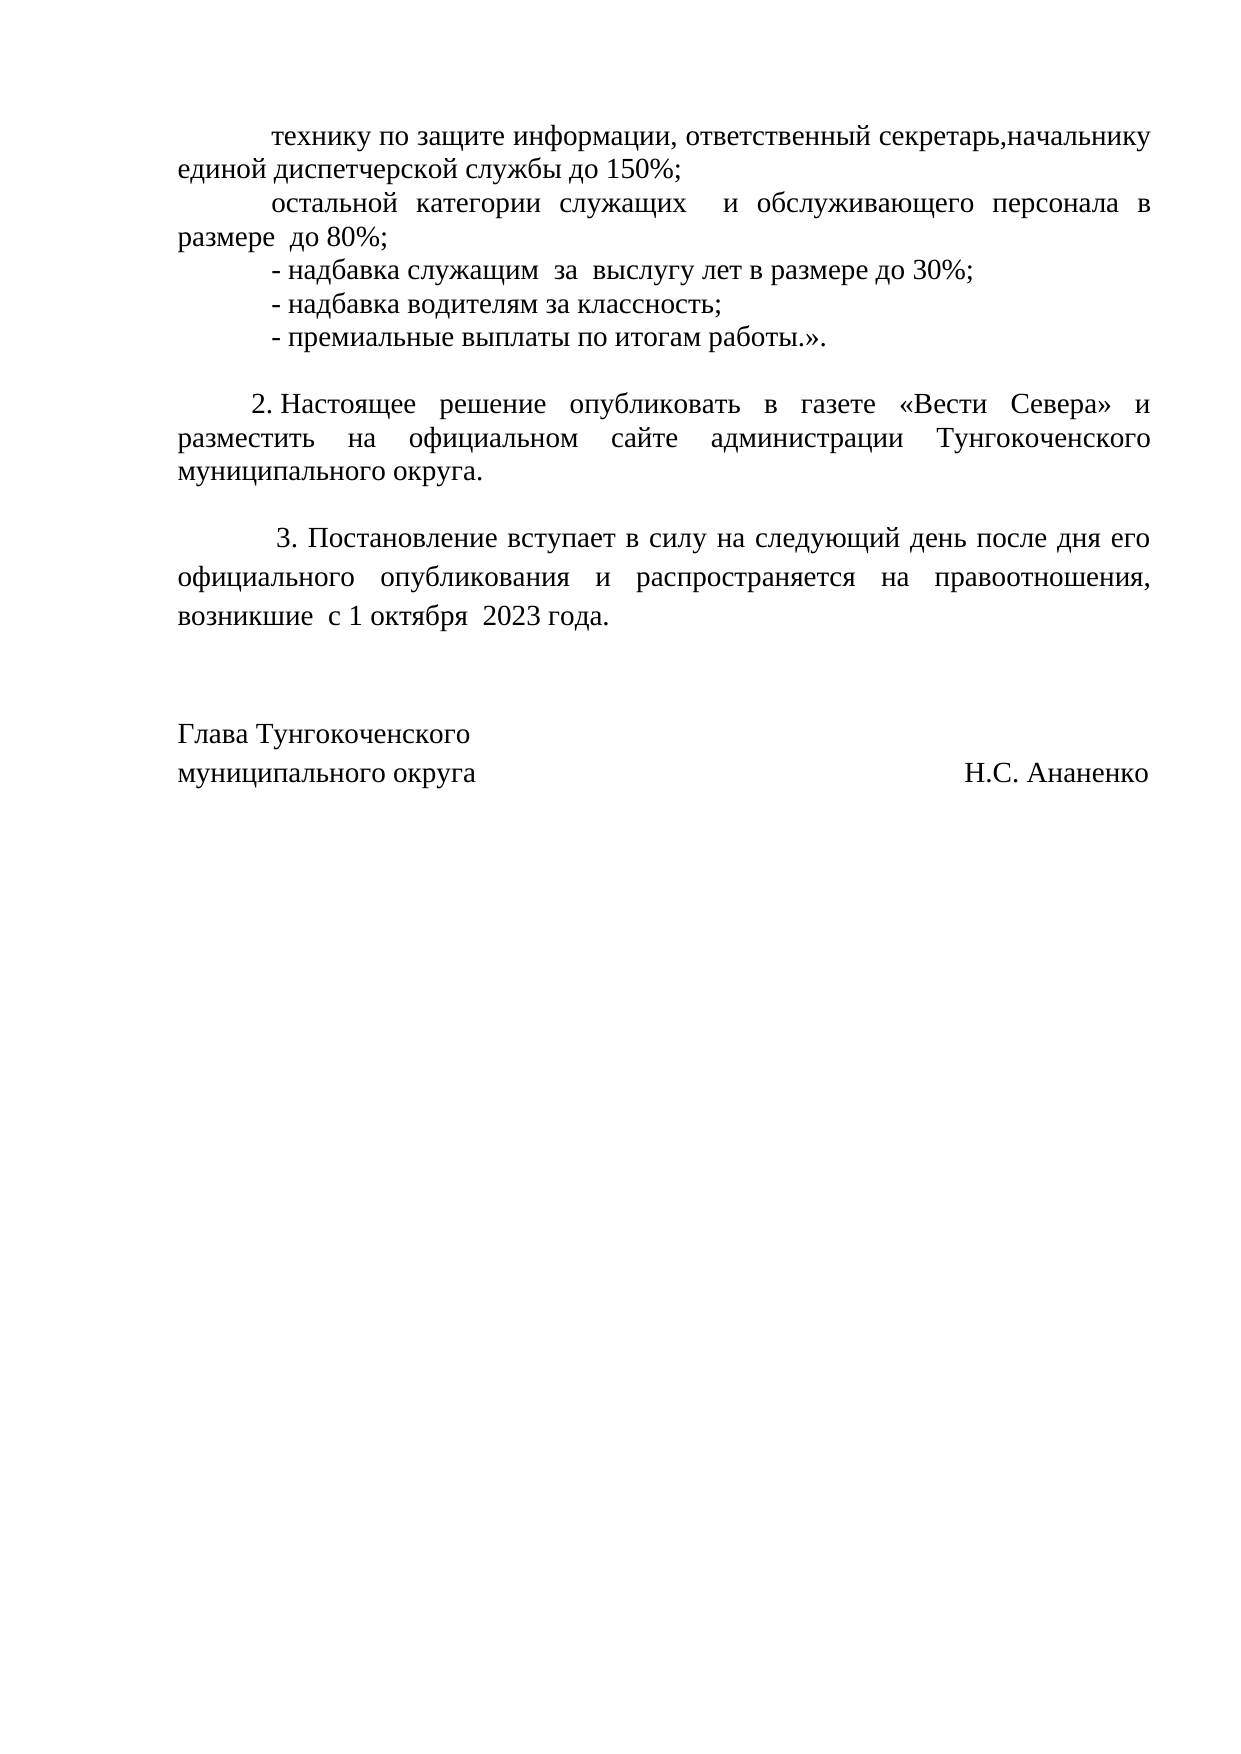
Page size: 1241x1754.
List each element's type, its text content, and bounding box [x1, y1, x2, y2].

text 2. Настоящее решение опубликовать в газете «Вести Севера» и разместить на официальном сайте администрации Тунгокоченского муниципального округа. [177, 386, 1152, 487]
text муниципального округа Н.С. Ананенко [177, 755, 1152, 788]
text - надбавка служащим за выслугу лет в размере до 30%; [177, 252, 1152, 286]
text остальной категории служащих и обслуживающего персонала в размере до 80%; [177, 185, 1152, 252]
text технику по защите информации, ответственный секретарь,начальнику единой диспетчерской службы до 150%; [177, 118, 1152, 185]
text 3. Постановление вступает в силу на следующий день после дня его официального опубликования и распространяется на правоотношения, возникшие с 1 октября 2023 года. [177, 521, 1152, 631]
text - надбавка водителям за классность; [177, 286, 1152, 319]
text - премиальные выплаты по итогам работы.». [177, 319, 1152, 353]
text Глава Тунгокоченского [177, 716, 1152, 750]
